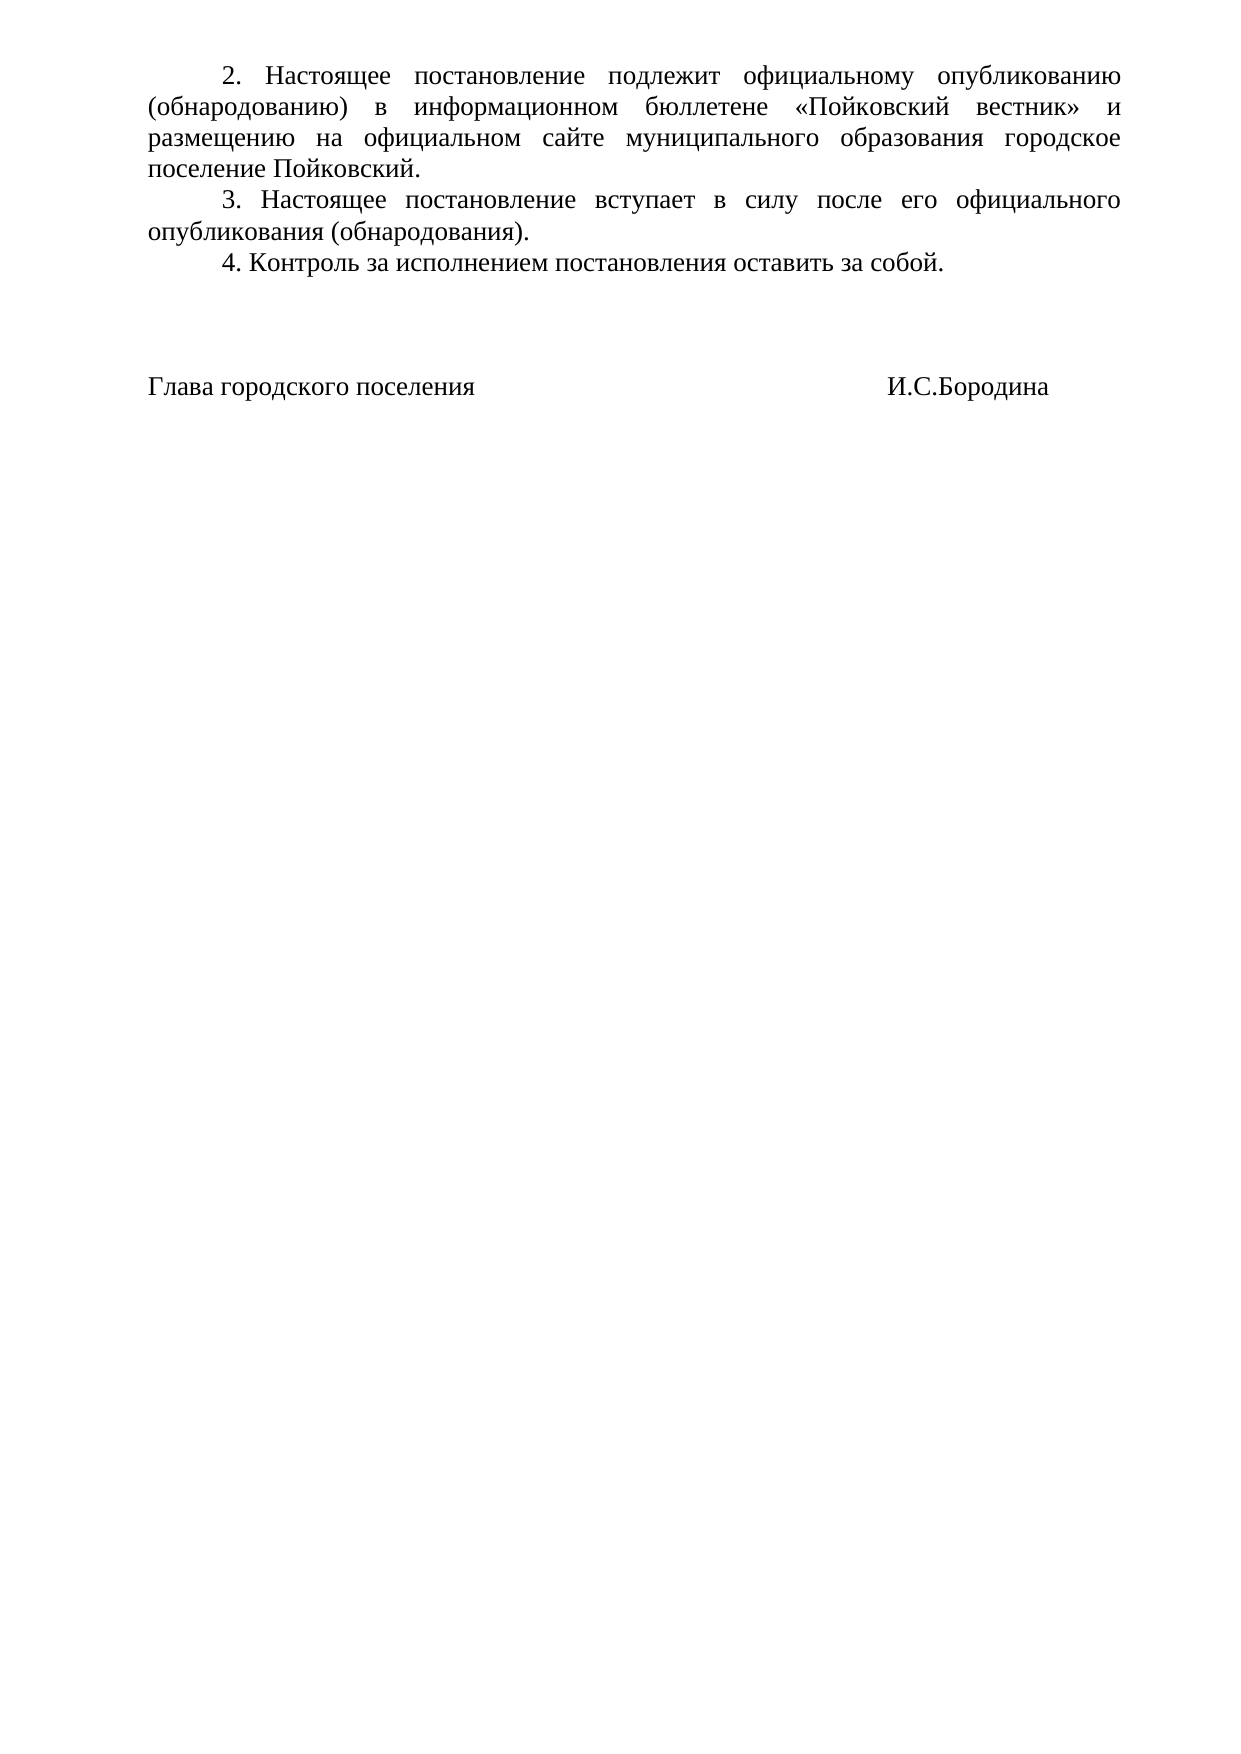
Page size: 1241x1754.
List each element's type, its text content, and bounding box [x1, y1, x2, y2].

text Глава городского поселения И.С.Бородина [148, 371, 1122, 402]
text 3. Настоящее постановление вступает в силу после его официального опубликования (обнародования). [148, 184, 1122, 246]
text 2. Настоящее постановление подлежит официальному опубликованию (обнародованию) в информационном бюллетене «Пойковский вестник» и размещению на официальном сайте муниципального образования городское поселение Пойковский. [148, 59, 1122, 184]
text 4. Контроль за исполнением постановления оставить за собой. [148, 246, 1122, 277]
